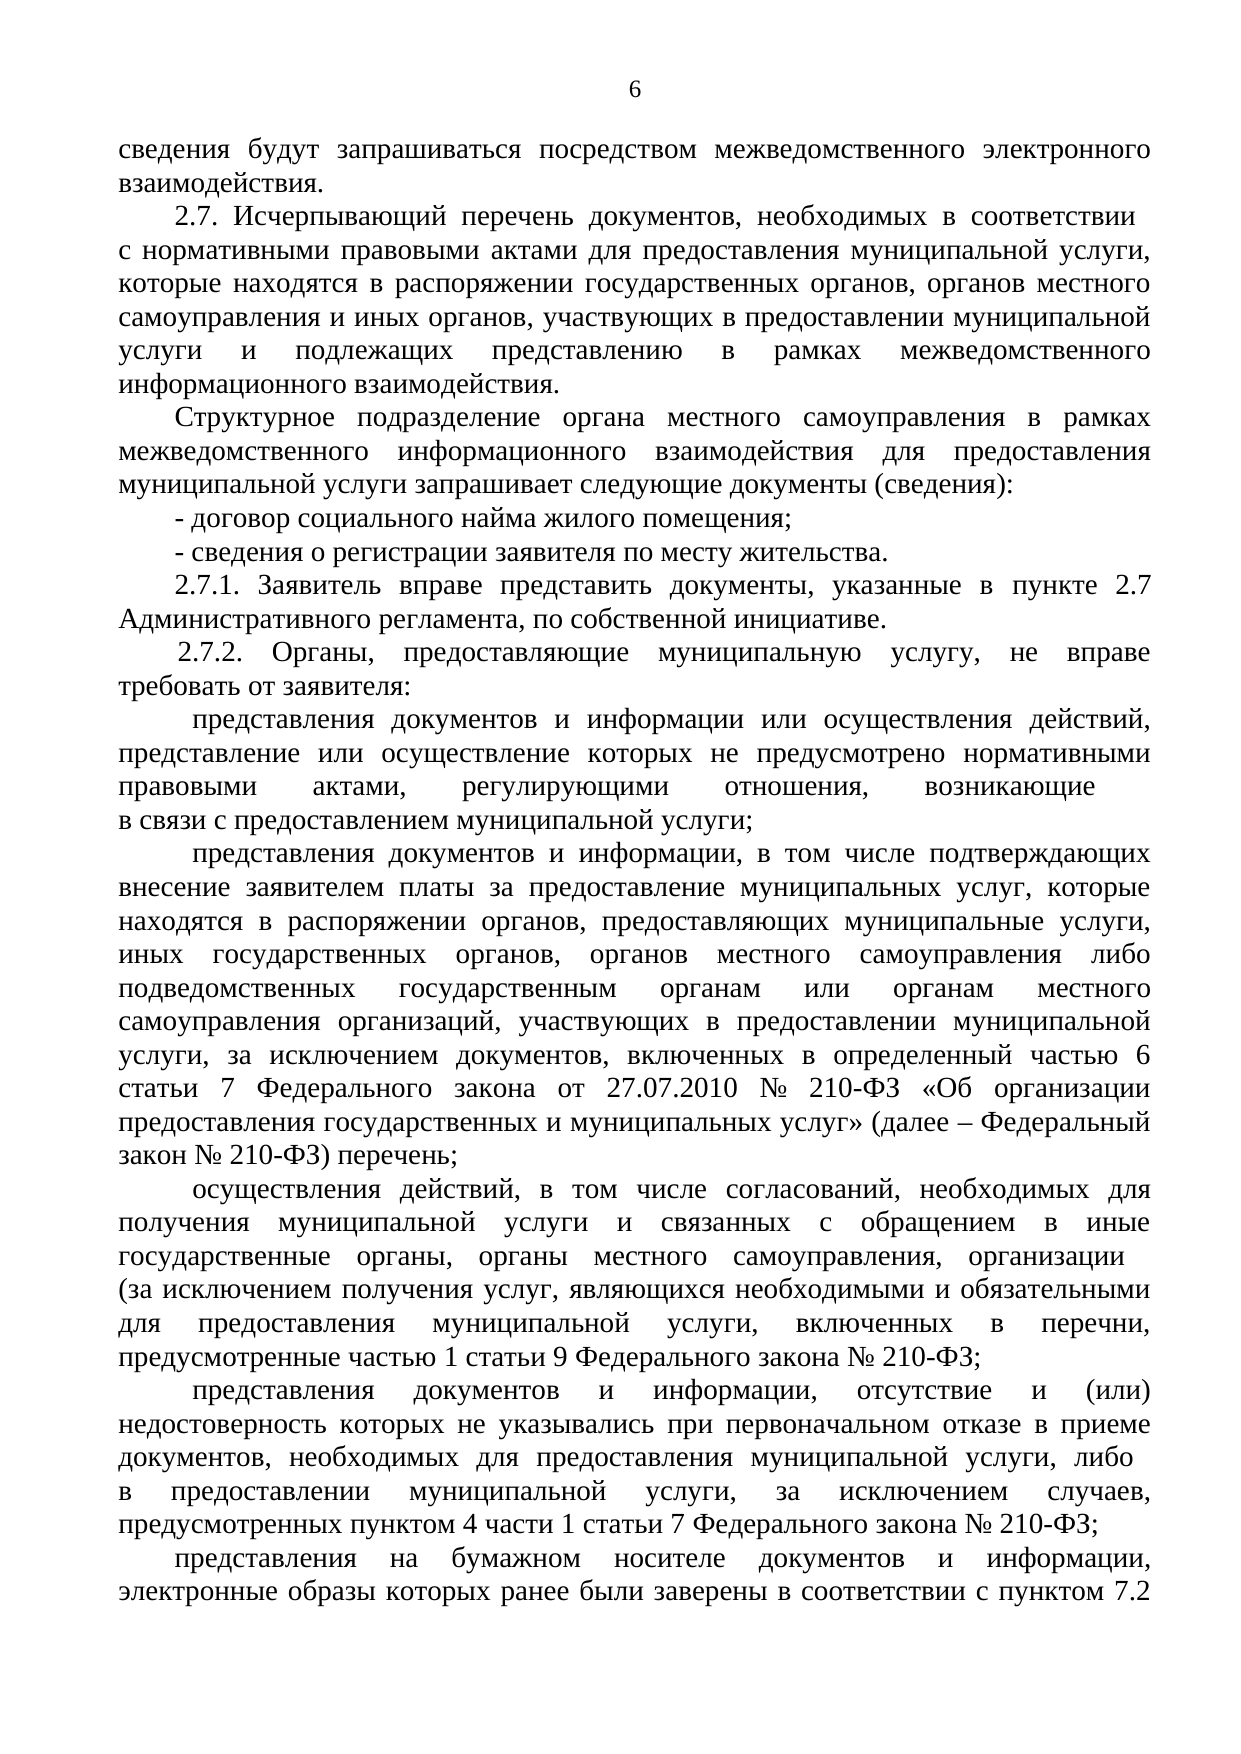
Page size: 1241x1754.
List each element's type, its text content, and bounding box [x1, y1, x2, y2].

text - договор социального найма жилого помещения; [118, 500, 1152, 534]
text представления документов и информации, отсутствие и (или) недостоверность которых не указывались при первоначальном отказе в приеме документов, необходимых для предоставления муниципальной услуги, либо в предоставлении муниципальной услуги, за исключением случаев, предусмотренных пунктом 4 части 1 статьи 7 Федерального закона № 210-ФЗ; [118, 1372, 1152, 1540]
text 2.7.1. Заявитель вправе представить документы, указанные в пункте 2.7 Административного регламента, по собственной инициативе. [118, 567, 1152, 634]
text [118, 131, 1152, 198]
text - сведения о регистрации заявителя по месту жительства. [118, 534, 1152, 567]
text осуществления действий, в том числе согласований, необходимых для получения муниципальной услуги и связанных с обращением в иные государственные органы, органы местного самоуправления, организации (за исключением получения услуг, являющихся необходимыми и обязательными для предоставления муниципальной услуги, включенных в перечни, предусмотренные частью 1 статьи 9 Федерального закона № 210-ФЗ; [118, 1171, 1152, 1372]
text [118, 1540, 1152, 1607]
text 2.7.2. Органы, предоставляющие муниципальную услугу, не вправе требовать от заявителя: [118, 634, 1152, 701]
text Структурное подразделение органа местного самоуправления в рамках межведомственного информационного взаимодействия для предоставления муниципальной услуги запрашивает следующие документы (сведения): [118, 399, 1152, 500]
text 2.7. Исчерпывающий перечень документов, необходимых в соответствии с нормативными правовыми актами для предоставления муниципальной услуги, которые находятся в распоряжении государственных органов, органов местного самоуправления и иных органов, участвующих в предоставлении муниципальной услуги и подлежащих представлению в рамках межведомственного информационного взаимодействия. [118, 198, 1152, 399]
text представления документов и информации, в том числе подтверждающих внесение заявителем платы за предоставление муниципальных услуг, которые находятся в распоряжении органов, предоставляющих муниципальные услуги, иных государственных органов, органов местного самоуправления либо подведомственных государственным органам или органам местного самоуправления организаций, участвующих в предоставлении муниципальной услуги, за исключением документов, включенных в определенный частью 6 статьи 7 Федерального закона от 27.07.2010 № 210-ФЗ «Об организации предоставления государственных и муниципальных услуг» (далее – Федеральный закон № 210-ФЗ) перечень; [118, 836, 1152, 1171]
text представления документов и информации или осуществления действий, представление или осуществление которых не предусмотрено нормативными правовыми актами, регулирующими отношения, возникающие в связи с предоставлением муниципальной услуги; [118, 701, 1152, 836]
